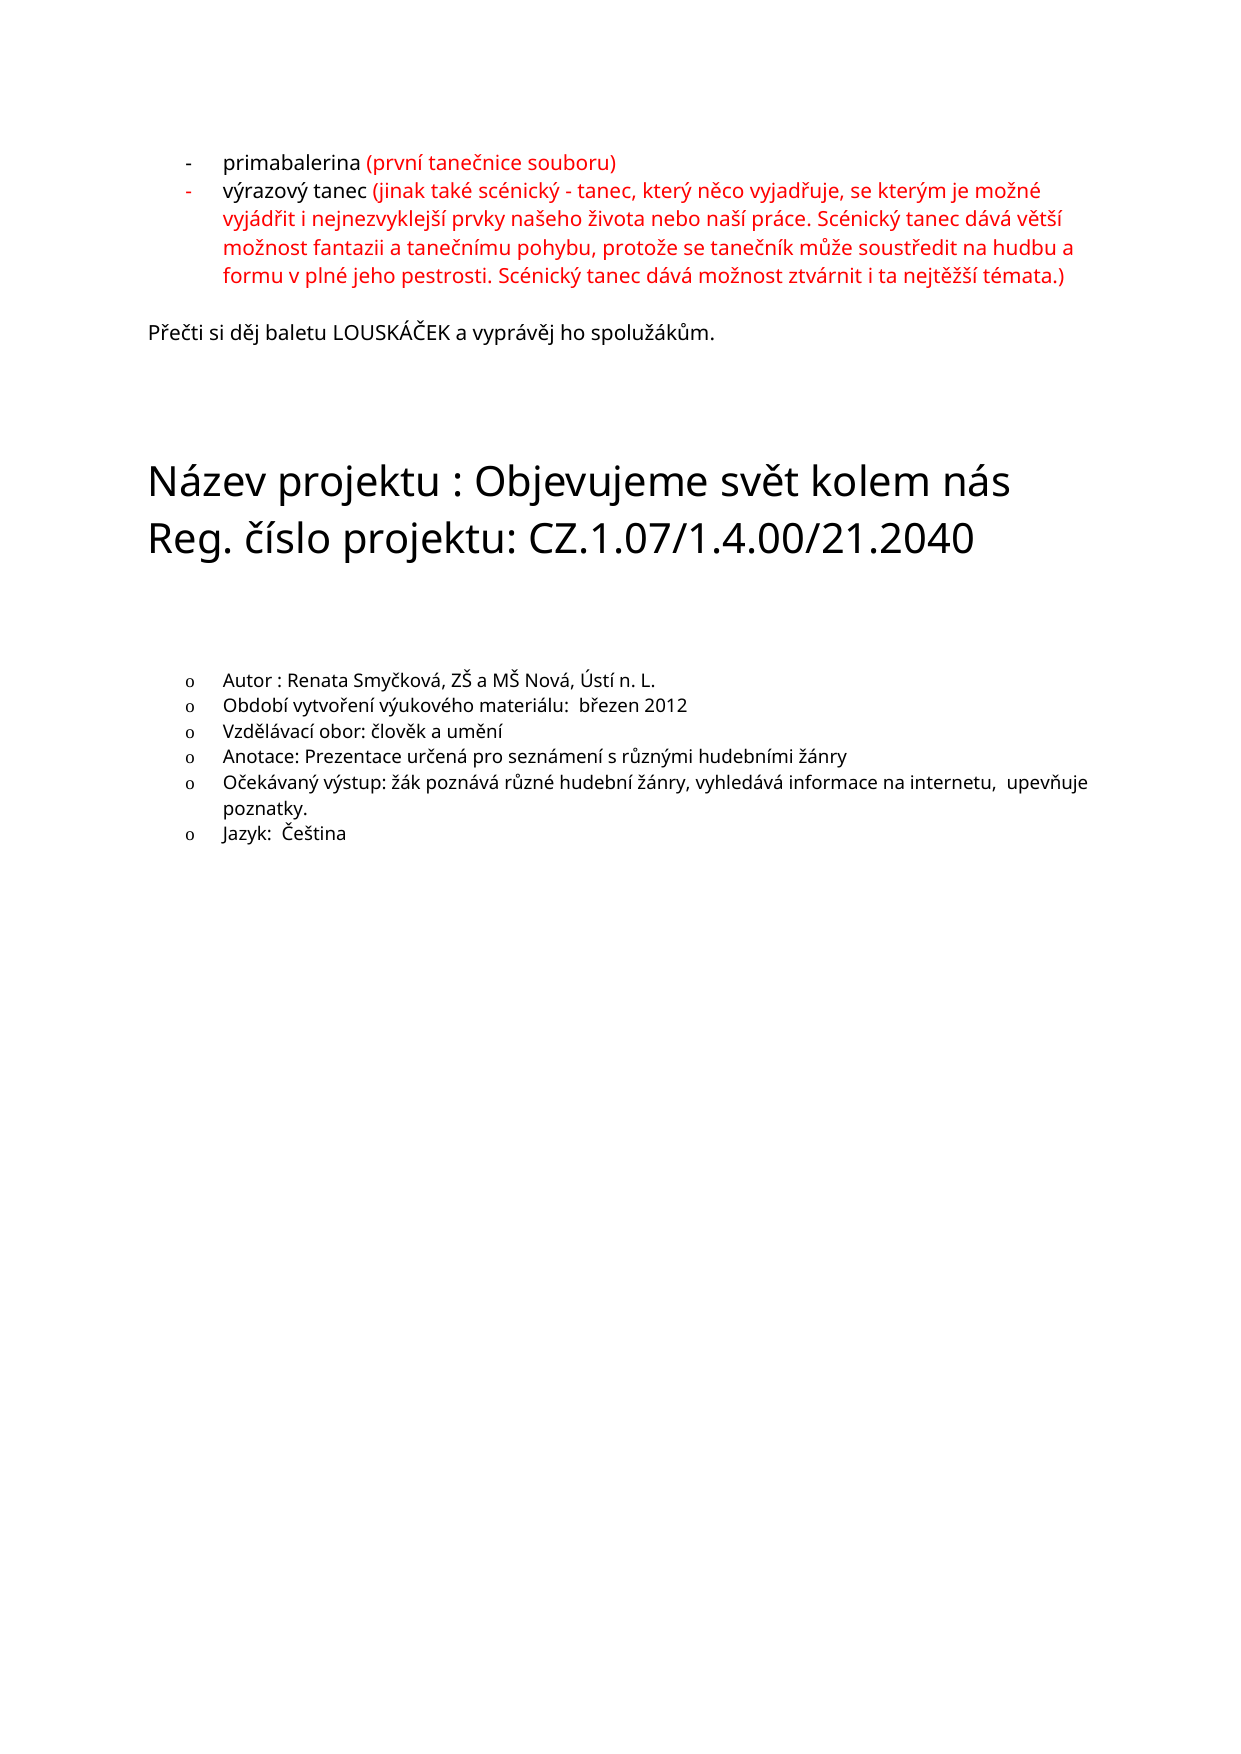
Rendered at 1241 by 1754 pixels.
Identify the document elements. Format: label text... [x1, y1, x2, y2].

list primabalerina (první tanečnice souboru) [185, 148, 1093, 176]
list Anotace: Prezentace určená pro seznámení s různými hudebními žánry [185, 744, 1093, 769]
text Název projektu : Objevujeme svět kolem nás Reg. číslo projektu: CZ.1.07/1.4.00/21.2040 [148, 452, 1093, 565]
list Vzdělávací obor: člověk a umění [185, 718, 1093, 744]
list Jazyk: Čeština [185, 820, 1093, 846]
text Přečti si děj baletu LOUSKÁČEK a vyprávěj ho spolužákům. [148, 318, 1093, 347]
list výrazový tanec (jinak také scénický - tanec, který něco vyjadřuje, se kterým je možné vyjádřit i nejnezvyklejší prvky našeho života nebo naší práce. Scénický tanec dává větší možnost fantazii a tanečnímu pohybu, protože se tanečník může soustředit na hudbu a formu v plné jeho pestrosti. Scénický tanec dává možnost ztvárnit i ta nejtěžší témata.) [185, 176, 1093, 290]
list Očekávaný výstup: žák poznává různé hudební žánry, vyhledává informace na internetu, upevňuje poznatky. [185, 769, 1093, 820]
list Období vytvoření výukového materiálu: březen 2012 [185, 693, 1093, 718]
list Autor : Renata Smyčková, ZŠ a MŠ Nová, Ústí n. L. [185, 667, 1093, 693]
